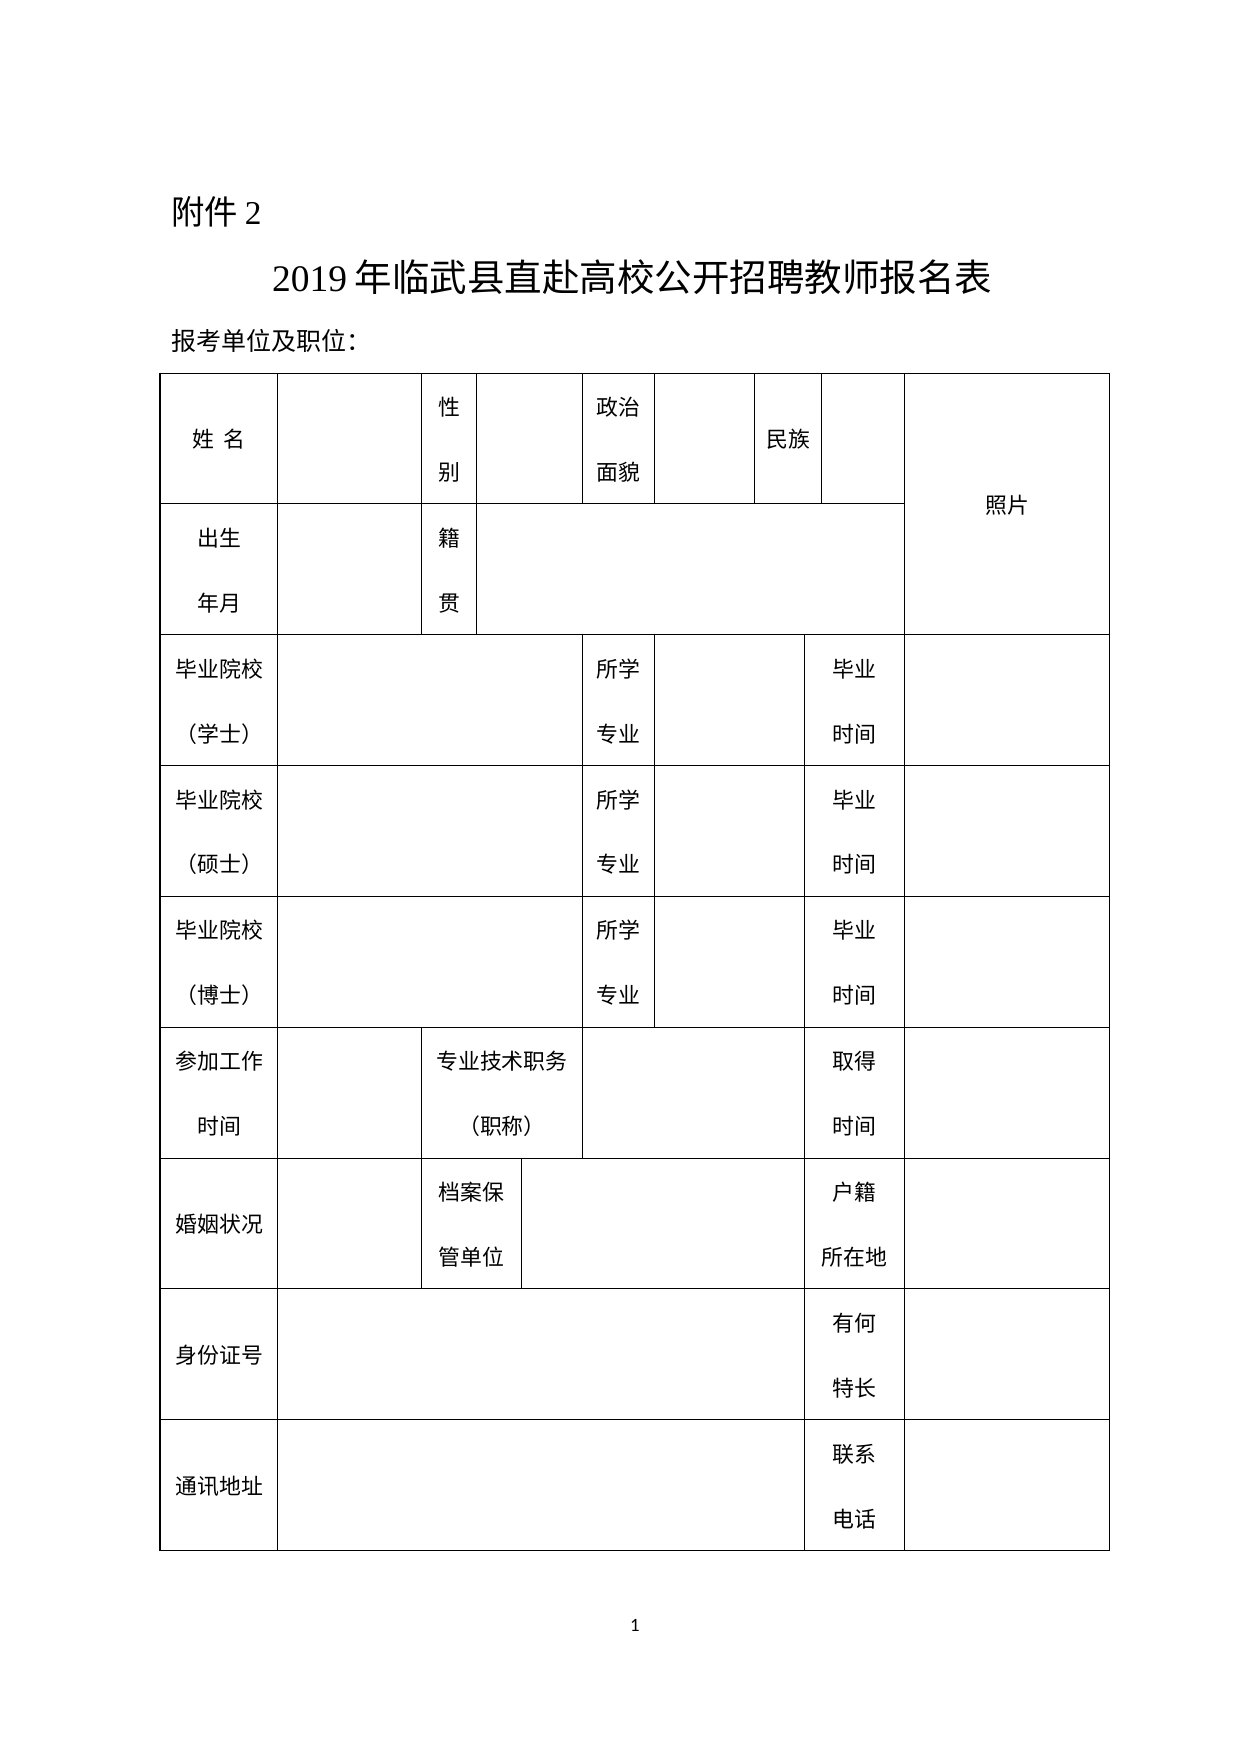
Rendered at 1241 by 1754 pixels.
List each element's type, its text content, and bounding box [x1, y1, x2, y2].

table_cell 所学专业 [583, 897, 654, 1027]
table_cell [655, 897, 804, 1027]
table_cell [905, 1420, 1109, 1550]
table_cell [522, 1159, 804, 1288]
table_cell 档案保管单位 [422, 1159, 521, 1288]
table_cell 毕业院校（学士） [161, 635, 277, 765]
table_cell 毕业 时间 [805, 766, 904, 896]
table_cell 取得 时间 [805, 1028, 904, 1157]
table_cell 通讯地址 [161, 1420, 277, 1550]
table_cell [278, 1289, 804, 1419]
table_cell 毕业 时间 [805, 897, 904, 1027]
table_cell [905, 766, 1109, 896]
table_cell [905, 1159, 1109, 1288]
table_cell [477, 504, 904, 634]
table_cell [278, 766, 582, 896]
table_cell 专业技术职务（职称） [422, 1028, 582, 1157]
table_cell 出生 年月 [161, 504, 277, 634]
table_cell [278, 635, 582, 765]
text 报考单位及职位： [171, 308, 1098, 372]
table_cell [905, 897, 1109, 1027]
table_header 性 别 [422, 374, 476, 503]
table_cell [278, 897, 582, 1027]
table_cell 所学专业 [583, 766, 654, 896]
text 2019年临武县直赴高校公开招聘教师报名表 [151, 243, 1113, 308]
table_header [822, 374, 904, 503]
table_cell [278, 1159, 421, 1288]
table_cell [583, 1028, 804, 1157]
text 附件2 [171, 178, 1098, 243]
table_cell [278, 1028, 421, 1157]
table_cell 有何 特长 [805, 1289, 904, 1419]
table_cell 籍 贯 [422, 504, 476, 634]
table_cell 参加工作时间 [161, 1028, 277, 1157]
table_header 政治 面貌 [583, 374, 654, 503]
table_cell 毕业 时间 [805, 635, 904, 765]
table_header 照片 [905, 374, 1109, 634]
table_cell [905, 1289, 1109, 1419]
table_header [477, 374, 582, 503]
table_header 姓 名 [161, 374, 277, 503]
table_cell 婚姻状况 [161, 1159, 277, 1288]
table_cell [278, 1420, 804, 1550]
table_cell [905, 635, 1109, 765]
table_cell [905, 1028, 1109, 1157]
table_header [655, 374, 754, 503]
table_cell 户籍 所在地 [805, 1159, 904, 1288]
table_header [278, 374, 421, 503]
table_cell 毕业院校（博士） [161, 897, 277, 1027]
table_cell 身份证号 [161, 1289, 277, 1419]
table_cell 毕业院校（硕士） [161, 766, 277, 896]
table_cell 所学专业 [583, 635, 654, 765]
table_cell [655, 766, 804, 896]
table_cell [278, 504, 421, 634]
table_cell 联系 电话 [805, 1420, 904, 1550]
table_cell [655, 635, 804, 765]
table_header 民族 [755, 374, 821, 503]
